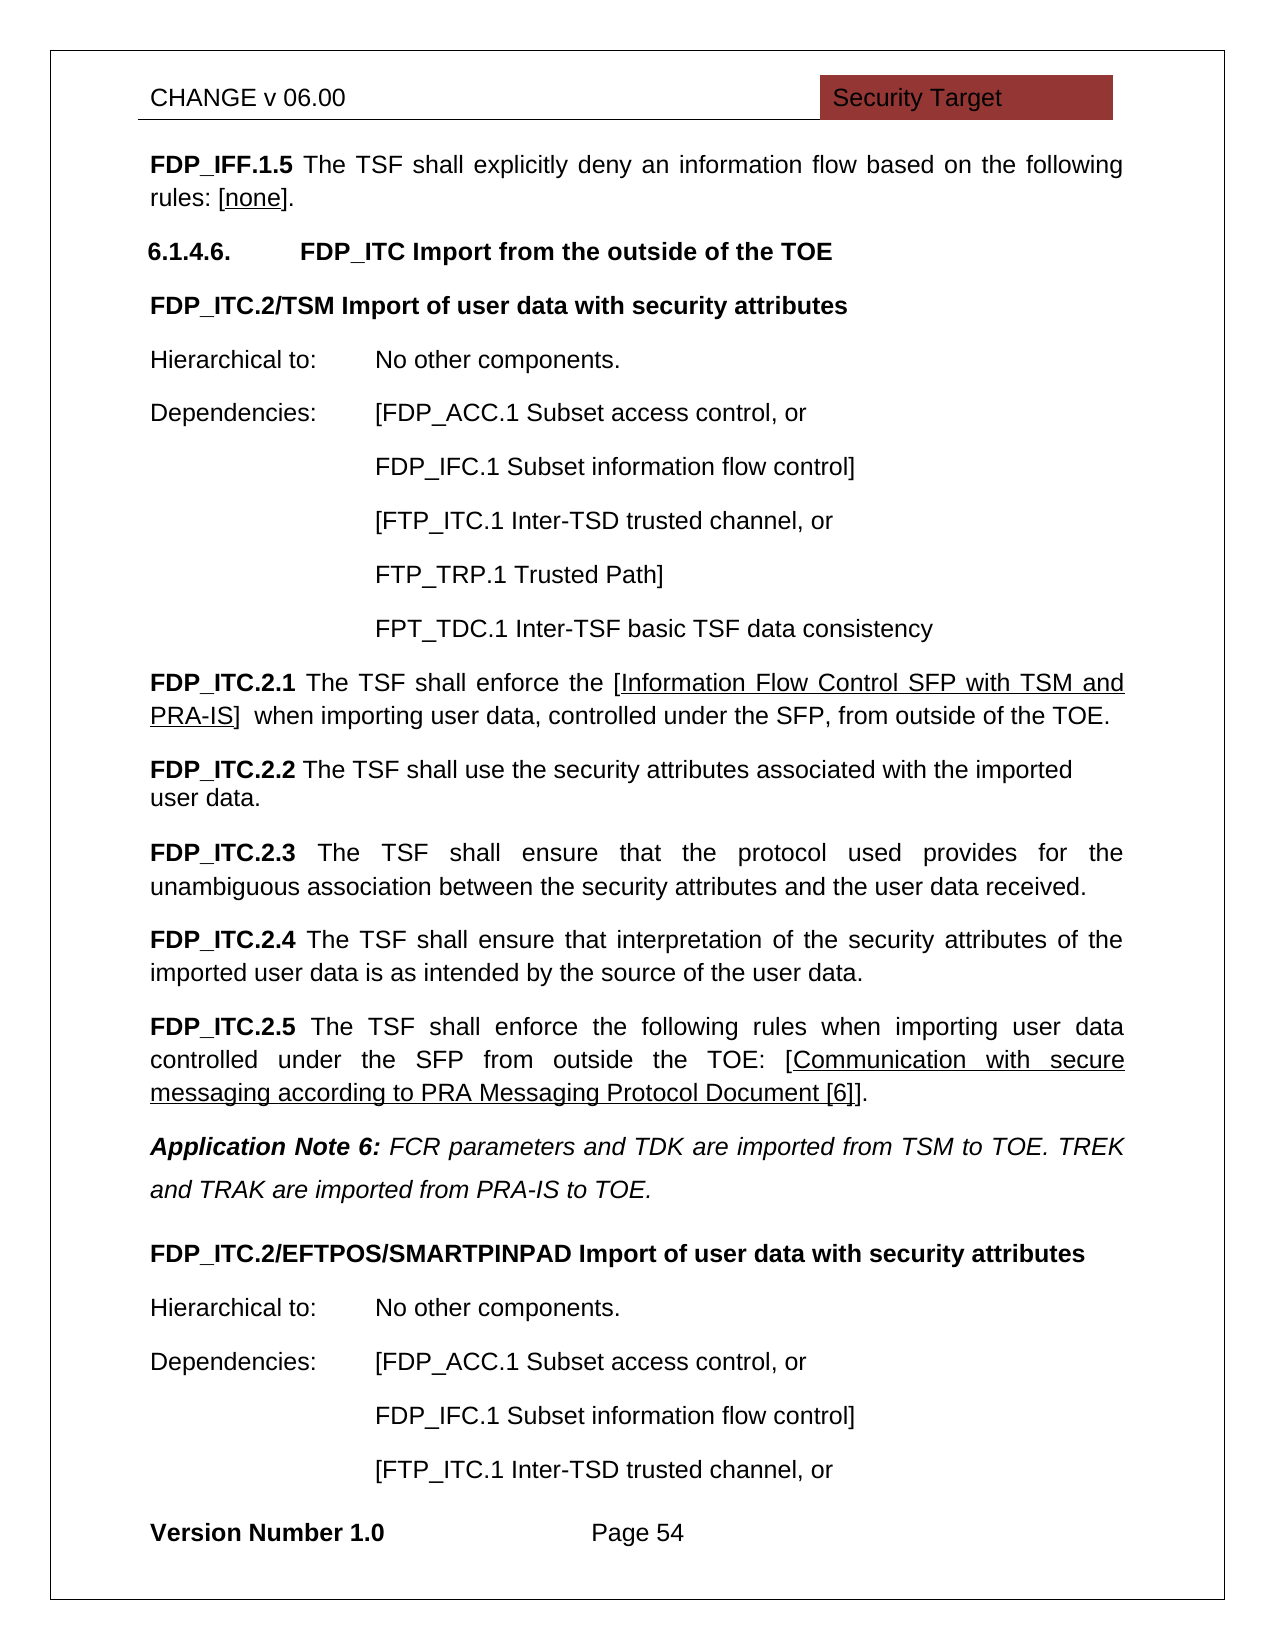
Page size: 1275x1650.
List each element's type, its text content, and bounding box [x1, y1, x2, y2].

text FDP_IFC.1 Subset information flow control] [300, 452, 1125, 481]
text FDP_IFF.1.5 The TSF shall explicitly deny an information flow based on the following rules: [none]. [150, 150, 1125, 212]
subtitle FDP_ITC Import from the outside of the TOE [147, 237, 1125, 266]
text Dependencies: [FDP_ACC.1 Subset access control, or [150, 398, 1125, 427]
text Hierarchical to: No other components. [150, 344, 1125, 373]
text FPT_TDC.1 Inter-TSF basic TSF data consistency [300, 614, 1125, 643]
text FTP_TRP.1 Trusted Path] [300, 560, 1125, 589]
text FDP_ITC.2.3 The TSF shall ensure that the protocol used provides for the unambiguous association between the security attributes and the user data received. [150, 838, 1125, 900]
text [FTP_ITC.1 Inter-TSD trusted channel, or [300, 506, 1125, 535]
text Dependencies: [FDP_ACC.1 Subset access control, or [150, 1347, 1125, 1376]
text [FTP_ITC.1 Inter-TSD trusted channel, or [300, 1454, 1125, 1483]
text FDP_ITC.2/TSM Import of user data with security attributes [150, 291, 1125, 319]
text FDP_ITC.2.4 The TSF shall ensure that interpretation of the security attributes of the imported user data is as intended by the source of the user data. [150, 925, 1125, 987]
text FDP_ITC.2.5 The TSF shall enforce the following rules when importing user data controlled under the SFP from outside the TOE: [Communication with secure messaging according to PRA Messaging Protocol Document [6]]. [150, 1012, 1125, 1107]
text FDP_IFC.1 Subset information flow control] [300, 1401, 1125, 1429]
text Hierarchical to: No other components. [150, 1293, 1125, 1322]
text FDP_ITC.2/EFTPOS/SMARTPINPAD Import of user data with security attributes [150, 1239, 1125, 1268]
text FDP_ITC.2.2 The TSF shall use the security attributes associated with the imported user data. [150, 754, 1125, 812]
text Application Note 6: FCR parameters and TDK are imported from TSM to TOE. TREK and TRAK are imported from PRA-IS to TOE. [150, 1132, 1125, 1204]
text FDP_ITC.2.1 The TSF shall enforce the [Information Flow Control SFP with TSM and PRA-IS] when importing user data, controlled under the SFP, from outside of the TOE. [150, 668, 1125, 729]
